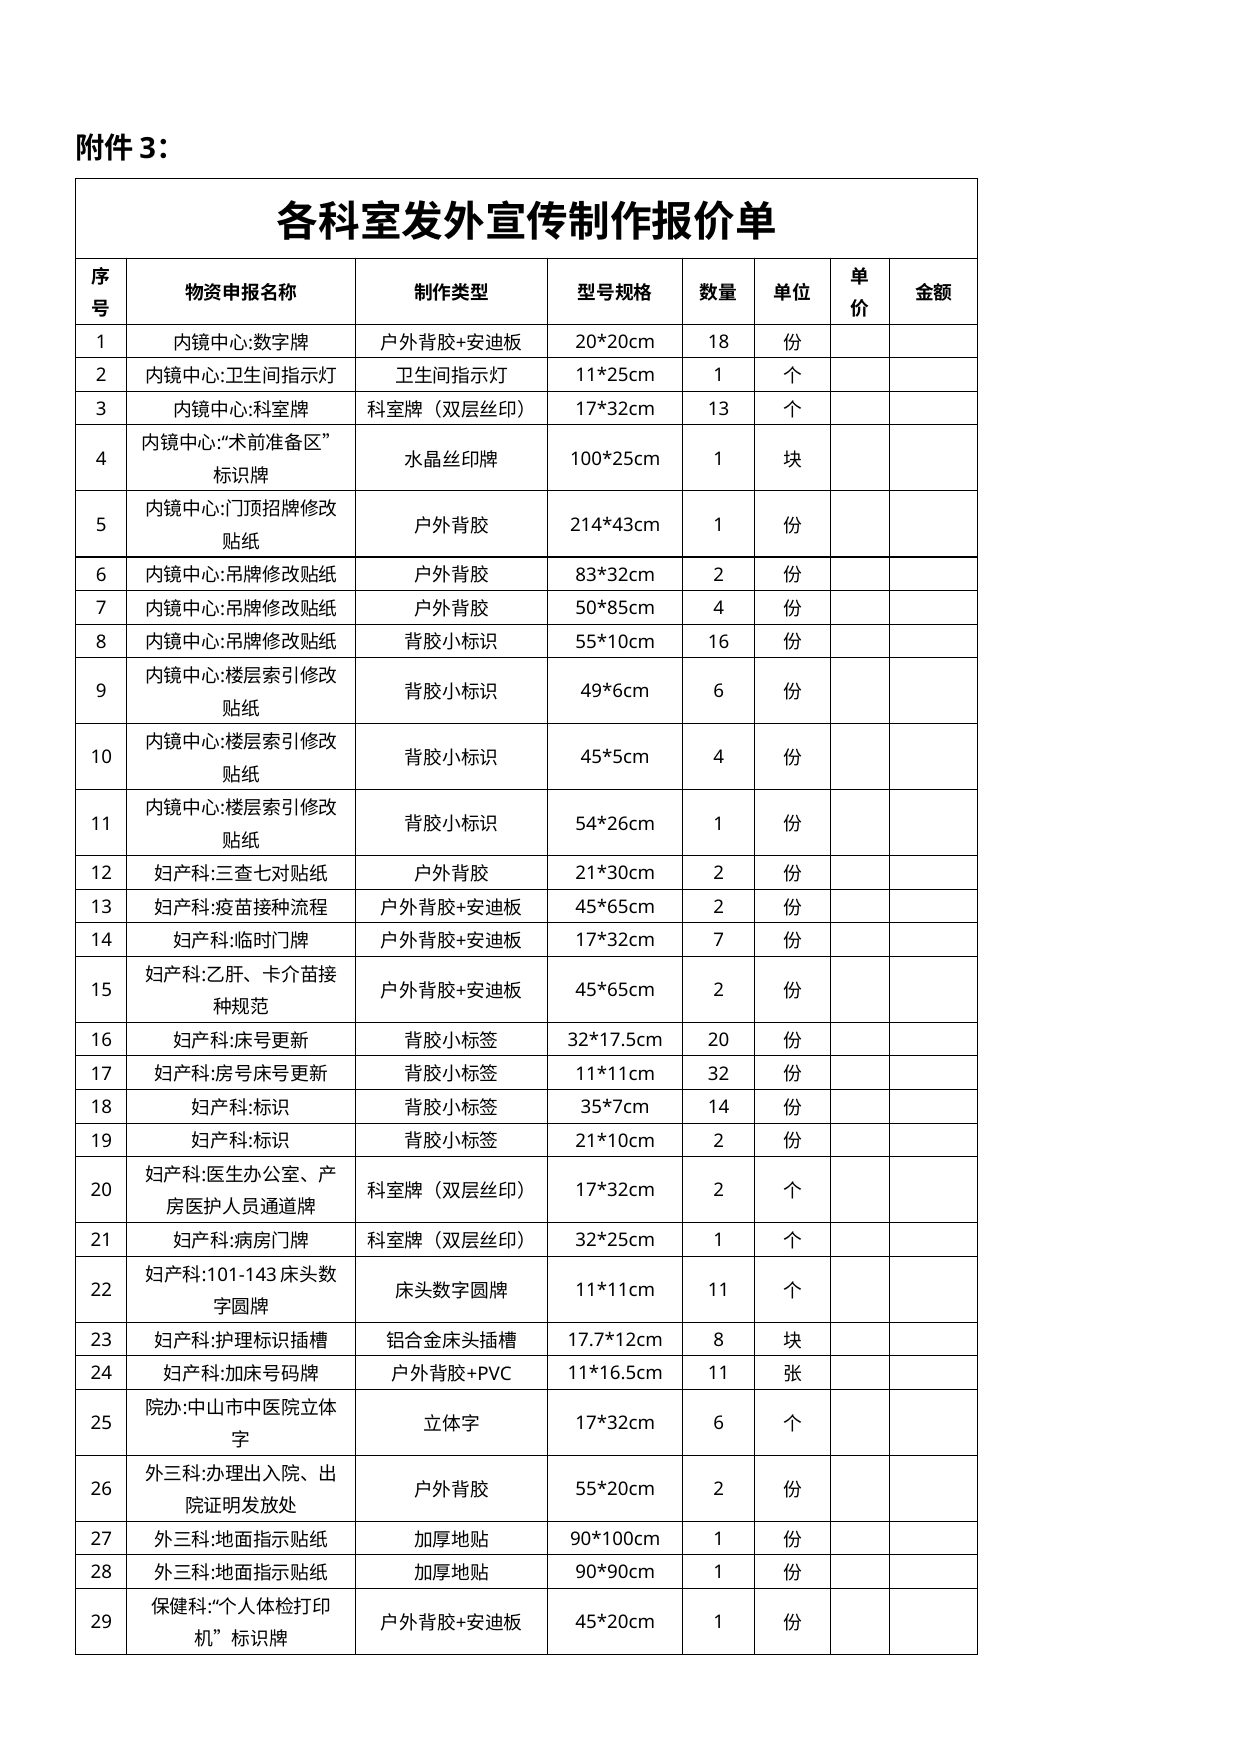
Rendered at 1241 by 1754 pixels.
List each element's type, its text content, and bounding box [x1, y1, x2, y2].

table_cell 妇产科:加床号码牌 [127, 1356, 355, 1389]
table_cell 背胶小标签 [356, 1023, 547, 1055]
table_cell 25 [76, 1390, 126, 1455]
table_cell 4 [683, 591, 754, 623]
table_cell 7 [76, 591, 126, 623]
table_cell 户外背胶+安迪板 [356, 1589, 547, 1654]
table_cell 1 [683, 358, 754, 391]
table_cell 户外背胶+安迪板 [356, 890, 547, 922]
table_cell 11 [76, 790, 126, 855]
table_cell 份 [755, 658, 830, 723]
table_cell [831, 1023, 889, 1055]
table_cell [890, 790, 977, 855]
table_cell 内镜中心:科室牌 [127, 392, 355, 424]
table_cell 54*26cm [548, 790, 682, 855]
table_cell 27 [76, 1522, 126, 1554]
table_cell 内镜中心:数字牌 [127, 325, 355, 357]
table_cell [890, 558, 977, 590]
table_cell [890, 1056, 977, 1089]
table_cell 11*16.5cm [548, 1356, 682, 1389]
table_cell 19 [76, 1124, 126, 1156]
table_cell 32 [683, 1056, 754, 1089]
table_cell 块 [755, 1323, 830, 1355]
table_cell 份 [755, 724, 830, 789]
table_cell 18 [683, 325, 754, 357]
table_cell [890, 425, 977, 490]
table_cell [831, 957, 889, 1022]
table_cell 妇产科:房号床号更新 [127, 1056, 355, 1089]
table_cell 2 [683, 957, 754, 1022]
table_cell 份 [755, 1124, 830, 1156]
table_cell 份 [755, 856, 830, 889]
table_cell 序号 [76, 259, 126, 324]
table_cell [890, 1456, 977, 1521]
table_cell 24 [76, 1356, 126, 1389]
table_cell 45*20cm [548, 1589, 682, 1654]
table_cell 户外背胶+安迪板 [356, 325, 547, 357]
table_cell 背胶小标签 [356, 1124, 547, 1156]
table_cell 份 [755, 1522, 830, 1554]
table_cell [831, 1157, 889, 1222]
table_cell 内镜中心:楼层索引修改贴纸 [127, 658, 355, 723]
table_cell 18 [76, 1090, 126, 1122]
table_cell 背胶小标识 [356, 658, 547, 723]
table_cell 2 [683, 1456, 754, 1521]
table_cell 份 [755, 1456, 830, 1521]
table_cell 1 [683, 1589, 754, 1654]
table_cell 45*5cm [548, 724, 682, 789]
table_cell 妇产科:医生办公室、产房医护人员通道牌 [127, 1157, 355, 1222]
table_cell [890, 358, 977, 391]
table_cell [831, 591, 889, 623]
table_cell 加厚地贴 [356, 1522, 547, 1554]
table_cell 1 [683, 1223, 754, 1256]
table_cell 2 [683, 1157, 754, 1222]
table_cell 11 [683, 1356, 754, 1389]
table_cell 17.7*12cm [548, 1323, 682, 1355]
table_cell 90*100cm [548, 1522, 682, 1554]
table_cell 户外背胶 [356, 491, 547, 556]
table_cell 份 [755, 923, 830, 956]
table_cell 14 [683, 1090, 754, 1122]
table_cell [831, 558, 889, 590]
table_cell 32*17.5cm [548, 1023, 682, 1055]
table_cell 户外背胶 [356, 591, 547, 623]
table_cell 背胶小标识 [356, 790, 547, 855]
table_cell 个 [755, 358, 830, 391]
table_cell 份 [755, 890, 830, 922]
table_cell 4 [683, 724, 754, 789]
table_cell 50*85cm [548, 591, 682, 623]
table_cell 8 [76, 625, 126, 657]
table_cell 户外背胶 [356, 856, 547, 889]
table_cell 22 [76, 1257, 126, 1322]
table_cell [831, 1522, 889, 1554]
table_cell 2 [683, 890, 754, 922]
table_cell 28 [76, 1555, 126, 1588]
table_cell [831, 658, 889, 723]
table_cell [890, 1356, 977, 1389]
table_cell 45*65cm [548, 890, 682, 922]
table_cell 11*11cm [548, 1056, 682, 1089]
table_cell 26 [76, 1456, 126, 1521]
table_cell [831, 325, 889, 357]
table_cell [831, 790, 889, 855]
table_cell 3 [76, 392, 126, 424]
table_cell 户外背胶 [356, 1456, 547, 1521]
table_cell 块 [755, 425, 830, 490]
table_cell 背胶小标签 [356, 1090, 547, 1122]
table_cell 物资申报名称 [127, 259, 355, 324]
table_cell 20*20cm [548, 325, 682, 357]
table_cell [831, 724, 889, 789]
table_cell [890, 1522, 977, 1554]
table_cell 2 [683, 1124, 754, 1156]
table_cell [890, 1589, 977, 1654]
table_cell 内镜中心:门顶招牌修改贴纸 [127, 491, 355, 556]
table_cell 份 [755, 1090, 830, 1122]
table_cell [831, 1257, 889, 1322]
table_cell 16 [76, 1023, 126, 1055]
table_cell 4 [76, 425, 126, 490]
table_cell 户外背胶 [356, 558, 547, 590]
table_cell 11 [683, 1257, 754, 1322]
table_cell 21*30cm [548, 856, 682, 889]
table_cell 49*6cm [548, 658, 682, 723]
table_cell [831, 1555, 889, 1588]
table_cell 6 [683, 658, 754, 723]
table_cell [831, 1223, 889, 1256]
table_cell [890, 1555, 977, 1588]
table_cell [890, 1090, 977, 1122]
table_cell [890, 1390, 977, 1455]
table_cell 2 [683, 558, 754, 590]
table_cell 科室牌（双层丝印） [356, 1157, 547, 1222]
table_cell 17*32cm [548, 392, 682, 424]
table_cell 9 [76, 658, 126, 723]
table_cell 份 [755, 957, 830, 1022]
table_cell 20 [683, 1023, 754, 1055]
table_cell [890, 1257, 977, 1322]
table_cell 份 [755, 1555, 830, 1588]
table_cell 6 [683, 1390, 754, 1455]
table_cell 10 [76, 724, 126, 789]
table_cell 内镜中心:“术前准备区”标识牌 [127, 425, 355, 490]
table_cell 内镜中心:楼层索引修改贴纸 [127, 724, 355, 789]
table_cell 份 [755, 1056, 830, 1089]
table_cell [890, 724, 977, 789]
table_cell [890, 1124, 977, 1156]
table_cell 21 [76, 1223, 126, 1256]
table_cell 17*32cm [548, 1157, 682, 1222]
table_cell 内镜中心:卫生间指示灯 [127, 358, 355, 391]
table_cell [831, 1456, 889, 1521]
table_cell [890, 491, 977, 556]
table_cell 单位 [755, 259, 830, 324]
table_cell 外三科:办理出入院、出院证明发放处 [127, 1456, 355, 1521]
table_cell [890, 625, 977, 657]
table_cell [831, 1124, 889, 1156]
table_cell 铝合金床头插槽 [356, 1323, 547, 1355]
table_cell 妇产科:病房门牌 [127, 1223, 355, 1256]
table_cell [831, 1356, 889, 1389]
table_cell [831, 856, 889, 889]
table_cell 内镜中心:楼层索引修改贴纸 [127, 790, 355, 855]
table_cell 妇产科:标识 [127, 1124, 355, 1156]
table_cell 背胶小标识 [356, 724, 547, 789]
table_cell [831, 1390, 889, 1455]
table_cell 背胶小标识 [356, 625, 547, 657]
table_cell 6 [76, 558, 126, 590]
table_cell 保健科:“个人体检打印机”标识牌 [127, 1589, 355, 1654]
table_cell 份 [755, 591, 830, 623]
table_cell [831, 392, 889, 424]
table_cell 制作类型 [356, 259, 547, 324]
table_cell 外三科:地面指示贴纸 [127, 1555, 355, 1588]
table_cell 1 [683, 1522, 754, 1554]
table_cell 背胶小标签 [356, 1056, 547, 1089]
table_cell 11*25cm [548, 358, 682, 391]
table_cell 12 [76, 856, 126, 889]
table_cell [890, 392, 977, 424]
table_cell [831, 1056, 889, 1089]
table_cell 15 [76, 957, 126, 1022]
table_cell 份 [755, 1023, 830, 1055]
table_cell 科室牌（双层丝印） [356, 392, 547, 424]
table_cell 份 [755, 558, 830, 590]
table_cell 妇产科:三查七对贴纸 [127, 856, 355, 889]
table_cell 个 [755, 392, 830, 424]
table_cell [890, 1223, 977, 1256]
table_cell [890, 1157, 977, 1222]
table_cell [890, 325, 977, 357]
table_cell 加厚地贴 [356, 1555, 547, 1588]
table_cell 床头数字圆牌 [356, 1257, 547, 1322]
table_cell 数量 [683, 259, 754, 324]
table_cell 户外背胶+安迪板 [356, 957, 547, 1022]
table_cell 1 [683, 790, 754, 855]
table_cell 份 [755, 325, 830, 357]
table_cell [831, 923, 889, 956]
table_cell 2 [683, 856, 754, 889]
table_cell 55*20cm [548, 1456, 682, 1521]
table_cell 17*32cm [548, 1390, 682, 1455]
table_cell 内镜中心:吊牌修改贴纸 [127, 591, 355, 623]
table_cell 7 [683, 923, 754, 956]
table_cell 55*10cm [548, 625, 682, 657]
table_cell [831, 890, 889, 922]
table_cell 个 [755, 1257, 830, 1322]
table_cell [890, 856, 977, 889]
table_cell 17 [76, 1056, 126, 1089]
table_cell 单价 [831, 259, 889, 324]
table_cell 1 [683, 491, 754, 556]
table_cell 23 [76, 1323, 126, 1355]
table_cell 份 [755, 790, 830, 855]
table_cell 份 [755, 491, 830, 556]
table_cell 21*10cm [548, 1124, 682, 1156]
table_cell 20 [76, 1157, 126, 1222]
table_cell 11*11cm [548, 1257, 682, 1322]
table_cell 妇产科:疫苗接种流程 [127, 890, 355, 922]
table_cell 14 [76, 923, 126, 956]
table_cell 13 [683, 392, 754, 424]
table_cell 1 [683, 425, 754, 490]
table_cell 金额 [890, 259, 977, 324]
table_cell [890, 591, 977, 623]
table_cell 45*65cm [548, 957, 682, 1022]
table_cell 5 [76, 491, 126, 556]
table_cell 妇产科:护理标识插槽 [127, 1323, 355, 1355]
table_cell 8 [683, 1323, 754, 1355]
table_cell 份 [755, 625, 830, 657]
table_cell [890, 1323, 977, 1355]
table_cell 83*32cm [548, 558, 682, 590]
table_cell 29 [76, 1589, 126, 1654]
table_cell 个 [755, 1223, 830, 1256]
table_cell 个 [755, 1157, 830, 1222]
table_cell [831, 358, 889, 391]
table_cell 妇产科:标识 [127, 1090, 355, 1122]
table_cell 35*7cm [548, 1090, 682, 1122]
table_cell 户外背胶+PVC [356, 1356, 547, 1389]
table_cell 妇产科:临时门牌 [127, 923, 355, 956]
table_cell 户外背胶+安迪板 [356, 923, 547, 956]
table_cell 水晶丝印牌 [356, 425, 547, 490]
table_cell 妇产科:床号更新 [127, 1023, 355, 1055]
table_cell [890, 957, 977, 1022]
table_cell 张 [755, 1356, 830, 1389]
table_cell [831, 425, 889, 490]
table_cell 13 [76, 890, 126, 922]
table_cell 外三科:地面指示贴纸 [127, 1522, 355, 1554]
table_cell 1 [683, 1555, 754, 1588]
table_cell 院办:中山市中医院立体字 [127, 1390, 355, 1455]
table_cell 妇产科:101-143床头数字圆牌 [127, 1257, 355, 1322]
table_cell 2 [76, 358, 126, 391]
table_cell 1 [76, 325, 126, 357]
table_cell 17*32cm [548, 923, 682, 956]
table_cell [890, 1023, 977, 1055]
text 附件3： [75, 113, 1165, 178]
table_cell [831, 625, 889, 657]
table_cell 16 [683, 625, 754, 657]
table_cell [831, 491, 889, 556]
table_cell 内镜中心:吊牌修改贴纸 [127, 558, 355, 590]
table_cell 立体字 [356, 1390, 547, 1455]
table_cell [831, 1323, 889, 1355]
table_cell 内镜中心:吊牌修改贴纸 [127, 625, 355, 657]
table_cell 90*90cm [548, 1555, 682, 1588]
table_cell 100*25cm [548, 425, 682, 490]
table_cell 型号规格 [548, 259, 682, 324]
table_cell 个 [755, 1390, 830, 1455]
table_cell [890, 890, 977, 922]
table_cell 份 [755, 1589, 830, 1654]
table_cell 科室牌（双层丝印） [356, 1223, 547, 1256]
table_cell [831, 1090, 889, 1122]
table_cell 32*25cm [548, 1223, 682, 1256]
table_cell [831, 1589, 889, 1654]
table_cell [890, 923, 977, 956]
table_cell 妇产科:乙肝、卡介苗接种规范 [127, 957, 355, 1022]
table_cell [890, 658, 977, 723]
table_header 各科室发外宣传制作报价单 [76, 179, 977, 258]
table_cell 卫生间指示灯 [356, 358, 547, 391]
table_cell 214*43cm [548, 491, 682, 556]
